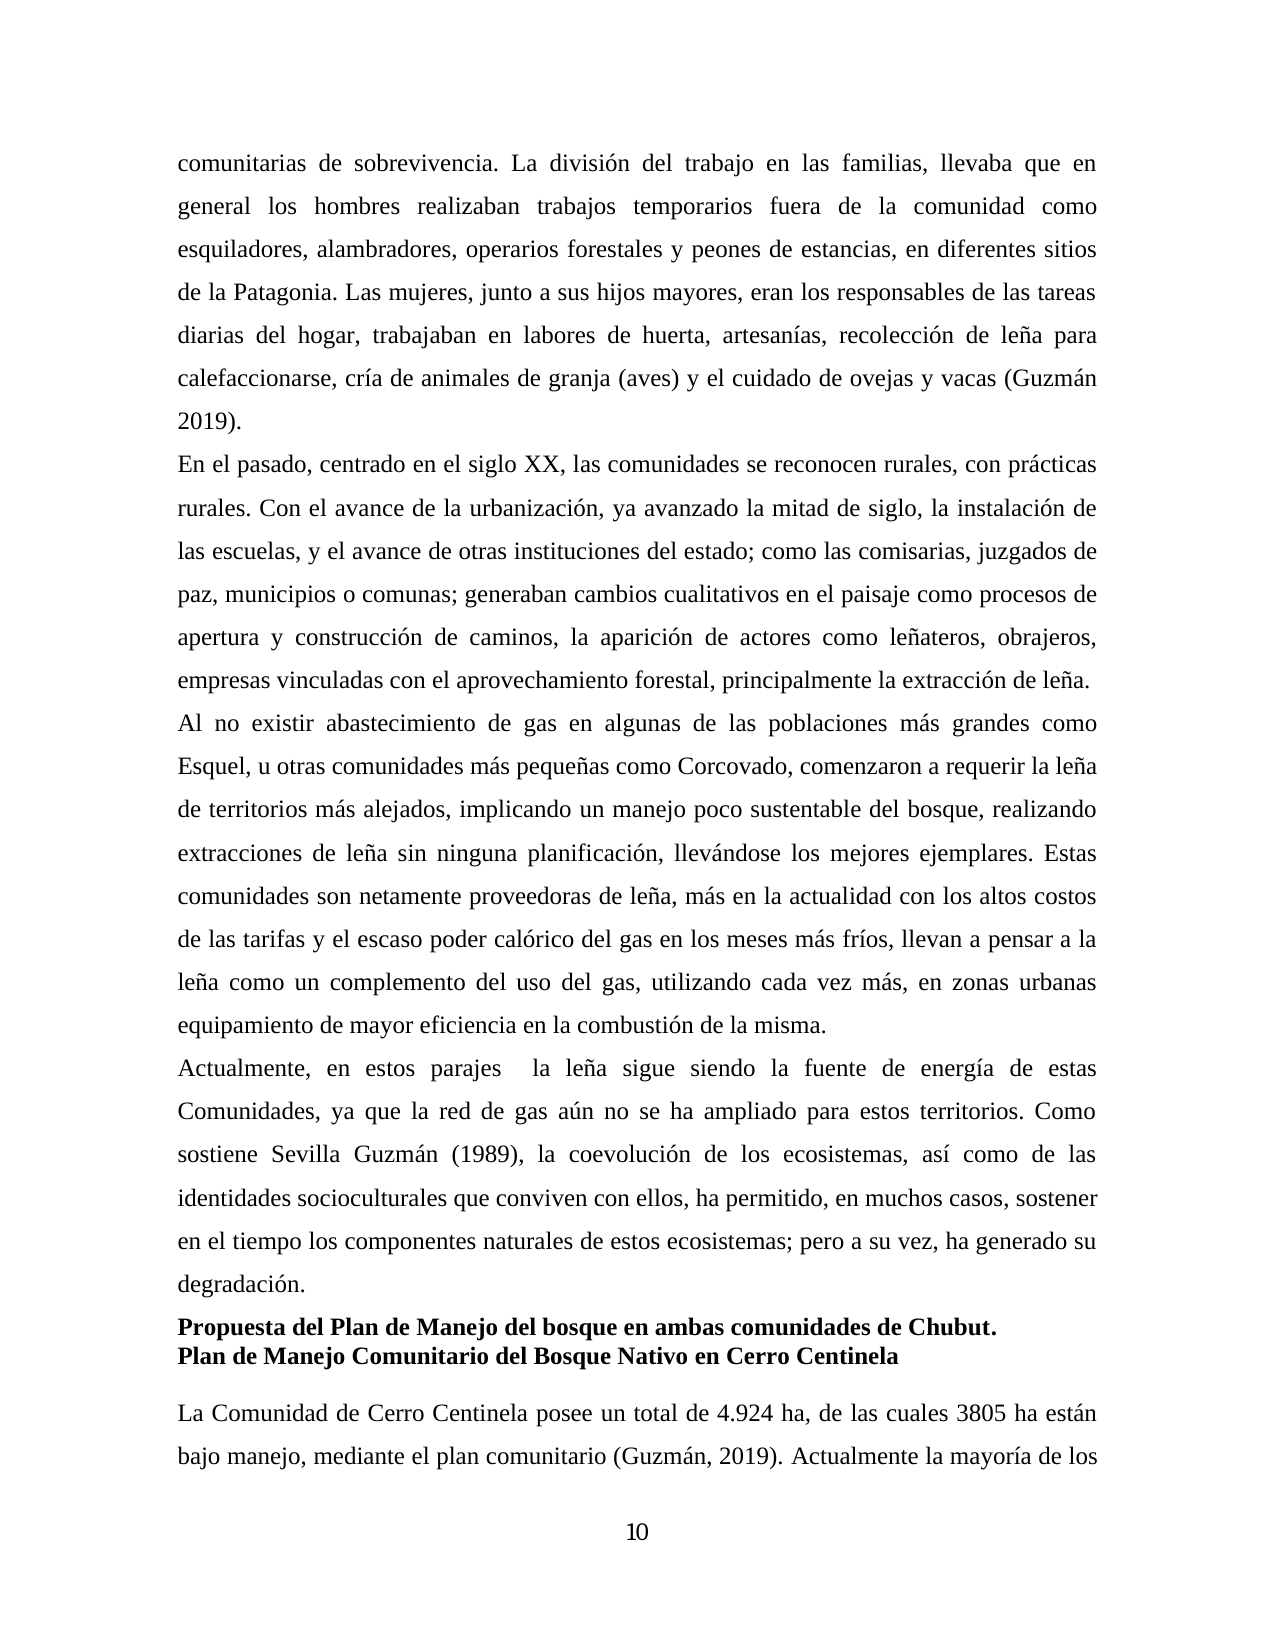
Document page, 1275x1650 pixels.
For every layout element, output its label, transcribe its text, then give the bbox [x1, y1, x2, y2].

text Plan de Manejo Comunitario del Bosque Nativo en Cerro Centinela [177, 1341, 1062, 1369]
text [177, 148, 1098, 435]
text En el pasado, centrado en el siglo XX, las comunidades se reconocen rurales, con prácticas rurales. Con el avance de la urbanización, ya avanzado la mitad de siglo, la instalación de las escuelas, y el avance de otras instituciones del estado; como las comisarias, juzgados de paz, municipios o comunas; generaban cambios cualitativos en el paisaje como procesos de apertura y construcción de caminos, la aparición de actores como leñateros, obrajeros, empresas vinculadas con el aprovechamiento forestal, principalmente la extracción de leña. [177, 449, 1098, 694]
text Al no existir abastecimiento de gas en algunas de las poblaciones más grandes como Esquel, u otras comunidades más pequeñas como Corcovado, comenzaron a requerir la leña de territorios más alejados, implicando un manejo poco sustentable del bosque, realizando extracciones de leña sin ninguna planificación, llevándose los mejores ejemplares. Estas comunidades son netamente proveedoras de leña, más en la actualidad con los altos costos de las tarifas y el escaso poder calórico del gas en los meses más fríos, llevan a pensar a la leña como un complemento del uso del gas, utilizando cada vez más, en zonas urbanas equipamiento de mayor eficiencia en la combustión de la misma. [177, 708, 1098, 1039]
text Propuesta del Plan de Manejo del bosque en ambas comunidades de Chubut. [177, 1312, 1062, 1341]
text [177, 1398, 1098, 1470]
text Actualmente, en estos parajes la leña sigue siendo la fuente de energía de estas Comunidades, ya que la red de gas aún no se ha ampliado para estos territorios. Como sostiene Sevilla Guzmán (1989), la coevolución de los ecosistemas, así como de las identidades socioculturales que conviven con ellos, ha permitido, en muchos casos, sostener en el tiempo los componentes naturales de estos ecosistemas; pero a su vez, ha generado su degradación. [177, 1053, 1098, 1298]
